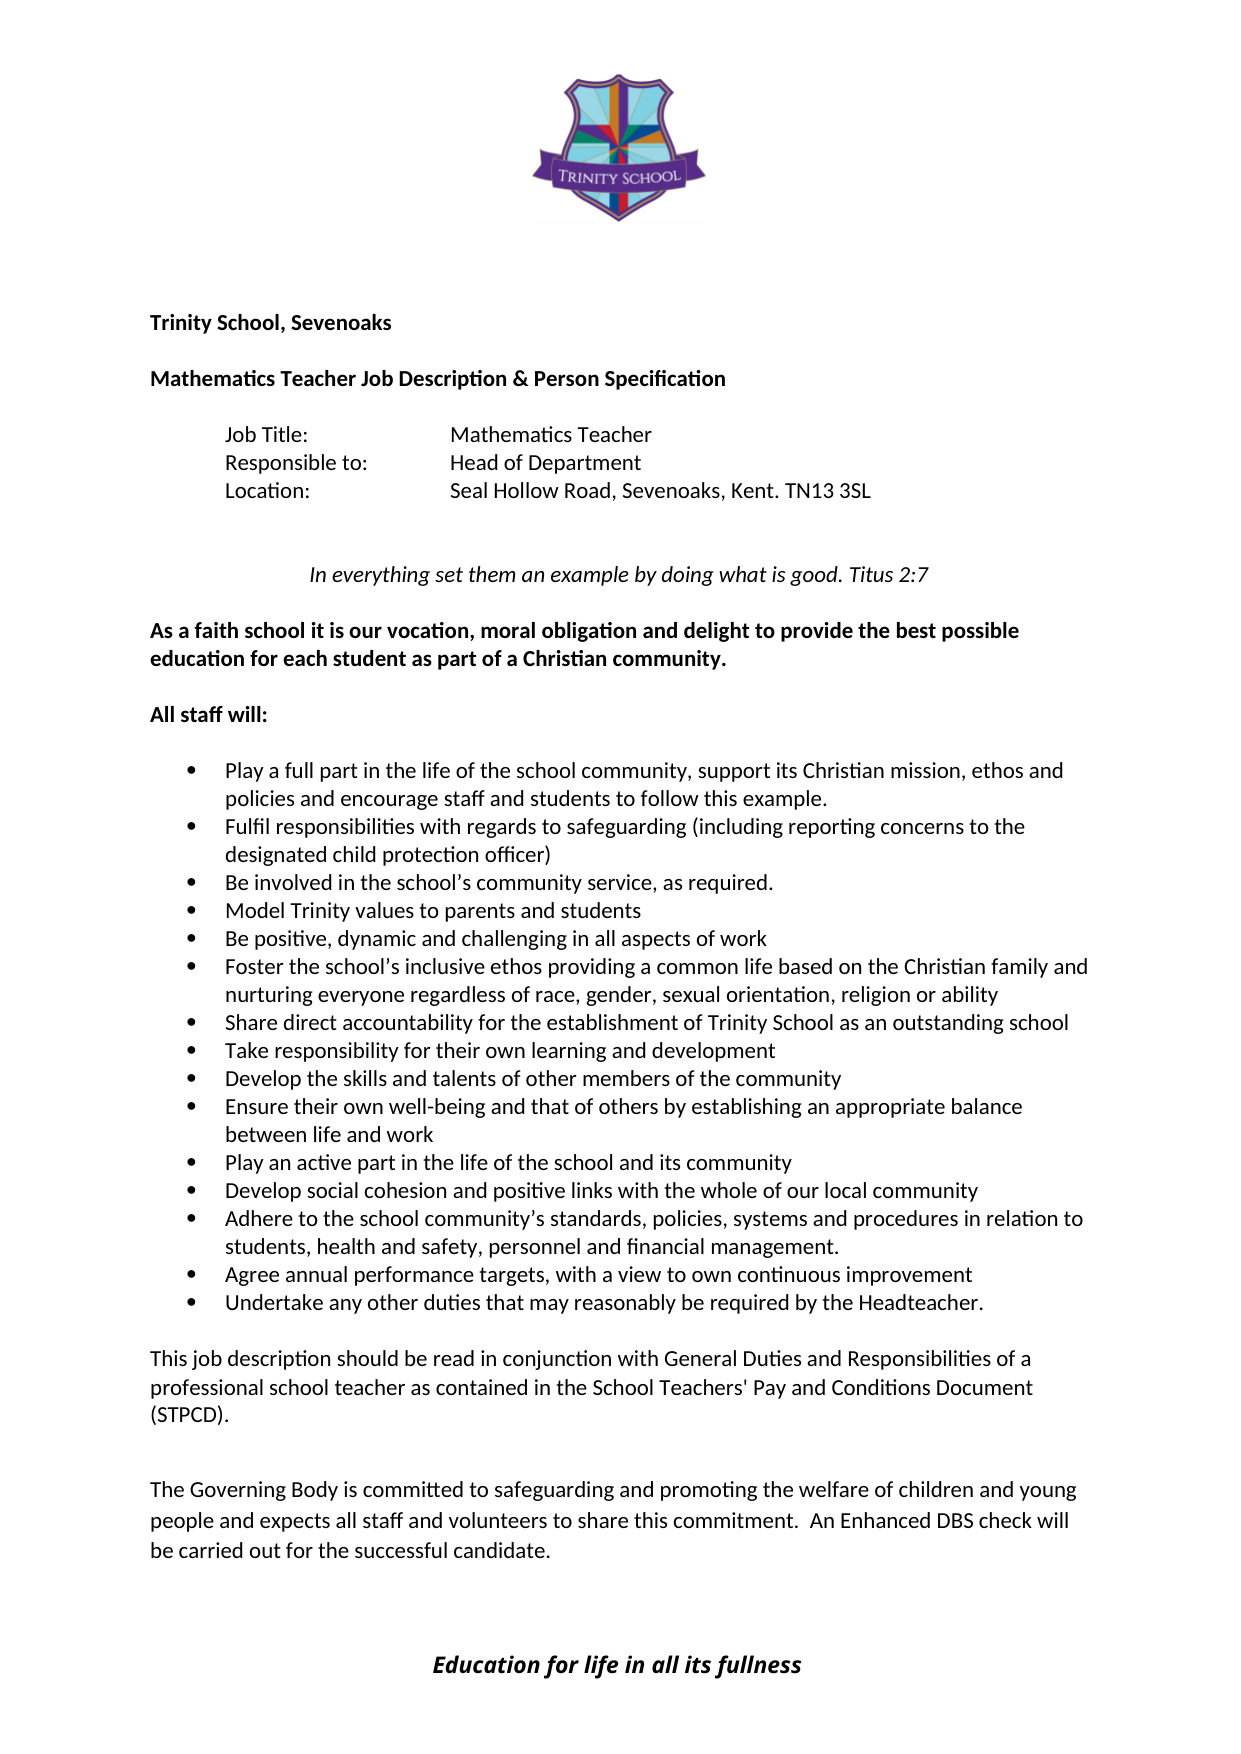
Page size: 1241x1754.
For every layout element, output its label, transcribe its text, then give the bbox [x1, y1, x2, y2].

list Play an active part in the life of the school and its community [187, 1148, 1090, 1176]
text All staff will: [150, 700, 1090, 728]
text As a faith school it is our vocation, moral obligation and delight to provide the best possible education for each student as part of a Christian community. [150, 616, 1090, 672]
text Mathematics Teacher Job Description & Person Specification [150, 364, 1090, 392]
list Fulfil responsibilities with regards to safeguarding (including reporting concerns to the designated child protection officer) [187, 812, 1090, 868]
list Undertake any other duties that may reasonably be required by the Headteacher. [187, 1288, 1090, 1317]
text This job description should be read in conjunction with General Duties and Responsibilities of a professional school teacher as contained in the School Teachers' Pay and Conditions Document (STPCD). [150, 1344, 1090, 1429]
text Job Title: Mathematics Teacher [150, 420, 1090, 448]
text In everything set them an example by doing what is good. Titus 2:7 [150, 560, 1090, 588]
text Responsible to: Head of Department [150, 448, 1090, 476]
list Share direct accountability for the establishment of Trinity School as an outstanding school [187, 1008, 1090, 1036]
list Play a full part in the life of the school community, support its Christian mission, ethos and policies and encourage staff and students to follow this example. [187, 756, 1090, 812]
list Develop social cohesion and positive links with the whole of our local community [187, 1176, 1090, 1204]
list Develop the skills and talents of other members of the community [187, 1064, 1090, 1092]
picture [531, 73, 710, 224]
list Take responsibility for their own learning and development [187, 1036, 1090, 1064]
list Model Trinity values to parents and students [187, 896, 1090, 924]
list Be involved in the school’s community service, as required. [187, 868, 1090, 896]
list Ensure their own well-being and that of others by establishing an appropriate balance between life and work [187, 1092, 1090, 1148]
list Foster the school’s inclusive ethos providing a common life based on the Christian family and nurturing everyone regardless of race, gender, sexual orientation, religion or ability [187, 952, 1090, 1008]
text Location: Seal Hollow Road, Sevenoaks, Kent. TN13 3SL [150, 476, 1090, 504]
list Be positive, dynamic and challenging in all aspects of work [187, 924, 1090, 952]
list Adhere to the school community’s standards, policies, systems and procedures in relation to students, health and safety, personnel and financial management. [187, 1204, 1090, 1261]
text Trinity School, Sevenoaks [150, 308, 1090, 336]
list Agree annual performance targets, with a view to own continuous improvement [187, 1261, 1090, 1288]
text The Governing Body is committed to safeguarding and promoting the welfare of children and young people and expects all staff and volunteers to share this commitment. An Enhanced DBS check will be carried out for the successful candidate. [150, 1476, 1090, 1564]
